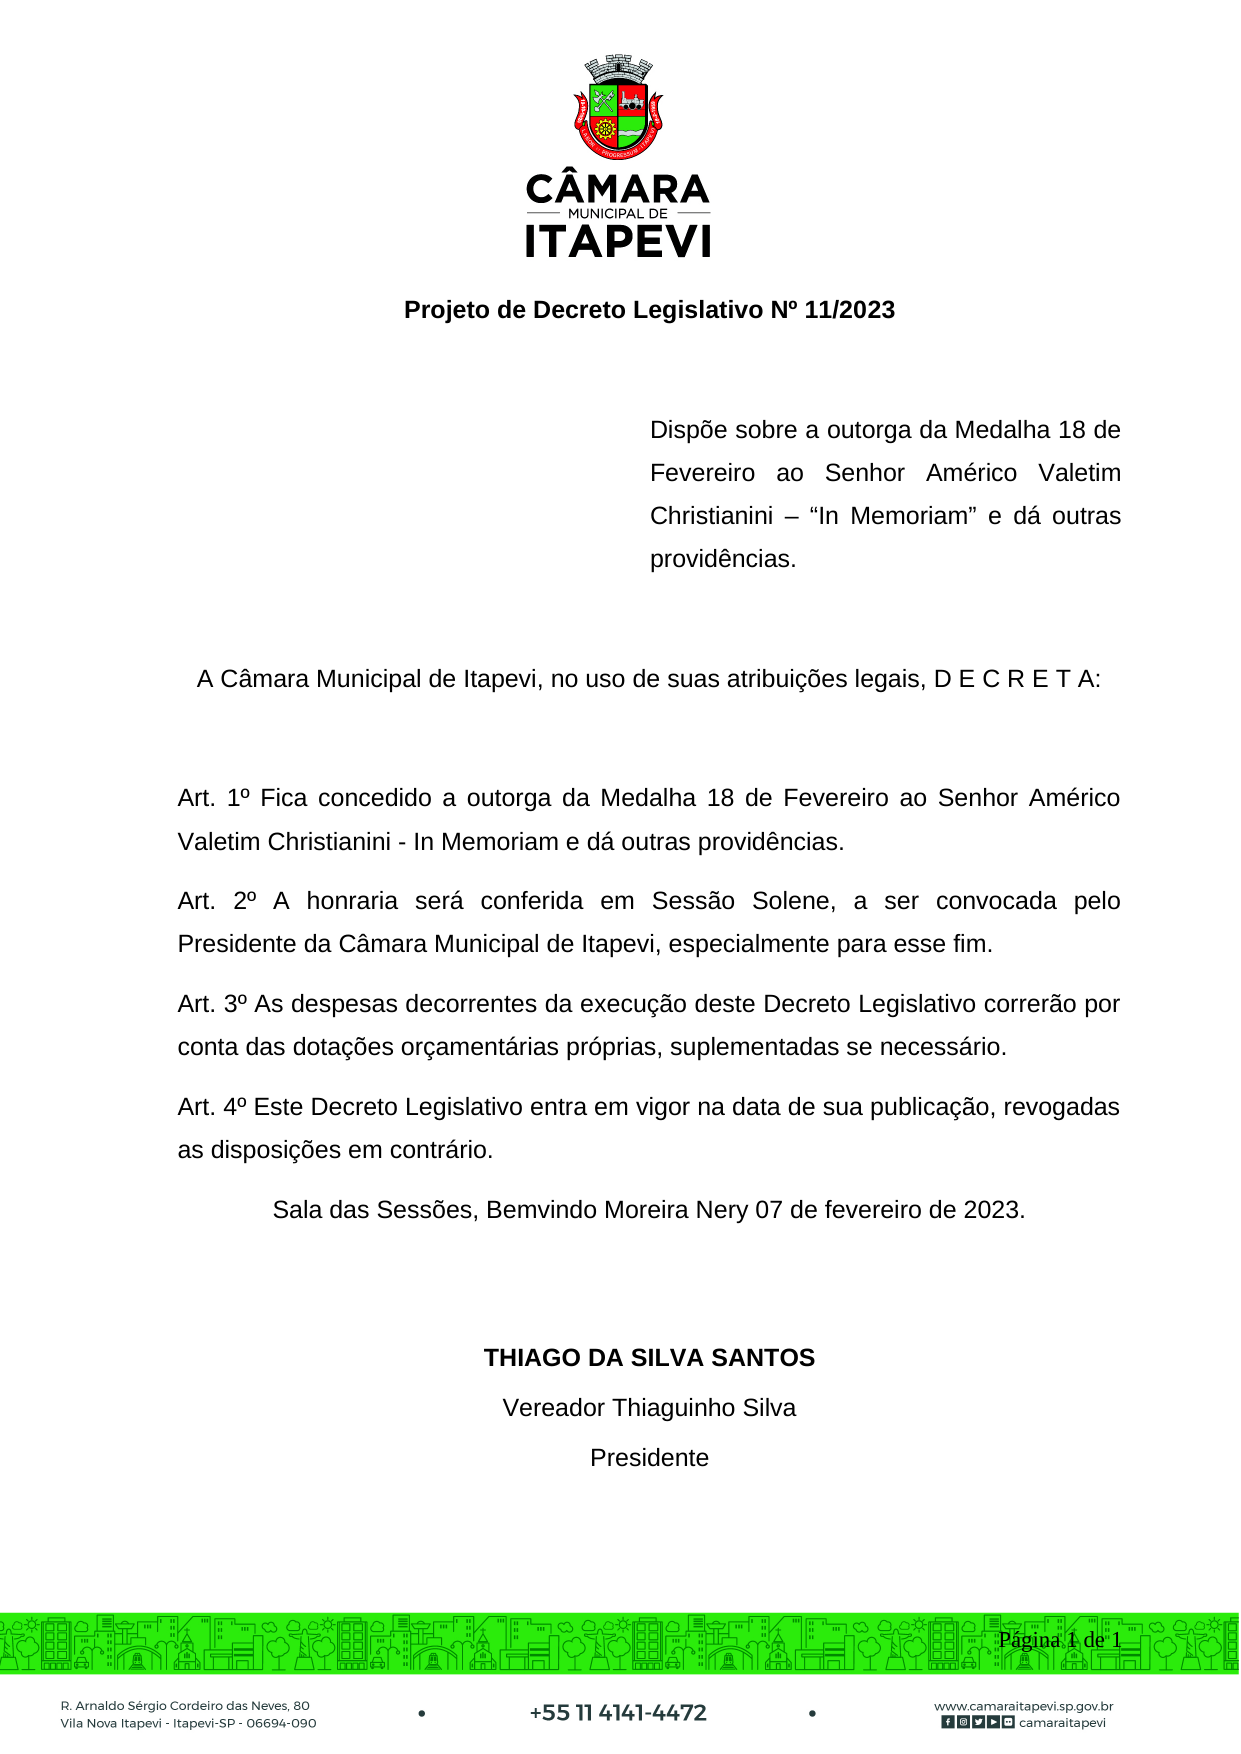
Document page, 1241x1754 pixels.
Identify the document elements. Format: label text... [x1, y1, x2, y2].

text Art. 4º Este Decreto Legislativo entra em vigor na data de sua publicação, revogadas as disposições em contrário. [177, 1092, 1122, 1164]
text Art. 1º Fica concedido a outorga da Medalha 18 de Fevereiro ao Senhor Américo Valetim Christianini - In Memoriam e dá outras providências. [177, 783, 1122, 855]
text THIAGO DA SILVA SANTOS [177, 1343, 1122, 1372]
text Art. 2º A honraria será conferida em Sessão Solene, a ser convocada pelo Presidente da Câmara Municipal de Itapevi, especialmente para esse fim. [177, 886, 1122, 958]
picture [0, 0, 1239, 1754]
text Art. 3º As despesas decorrentes da execução deste Decreto Legislativo correrão por conta das dotações orçamentárias próprias, suplementadas se necessário. [177, 989, 1122, 1061]
text Sala das Sessões, Bemvindo Moreira Nery 07 de fevereiro de 2023. [177, 1195, 1122, 1224]
text Vereador Thiaguinho Silva [177, 1393, 1122, 1422]
text Projeto de Decreto Legislativo Nº 11/2023 [177, 295, 1122, 324]
text A Câmara Municipal de Itapevi, no uso de suas atribuições legais, D E C R E T A: [177, 664, 1122, 693]
text Presidente [177, 1443, 1122, 1472]
text Dispõe sobre a outorga da Medalha 18 de Fevereiro ao Senhor Américo Valetim Christianini – “In Memoriam” e dá outras providências. [650, 415, 1122, 573]
